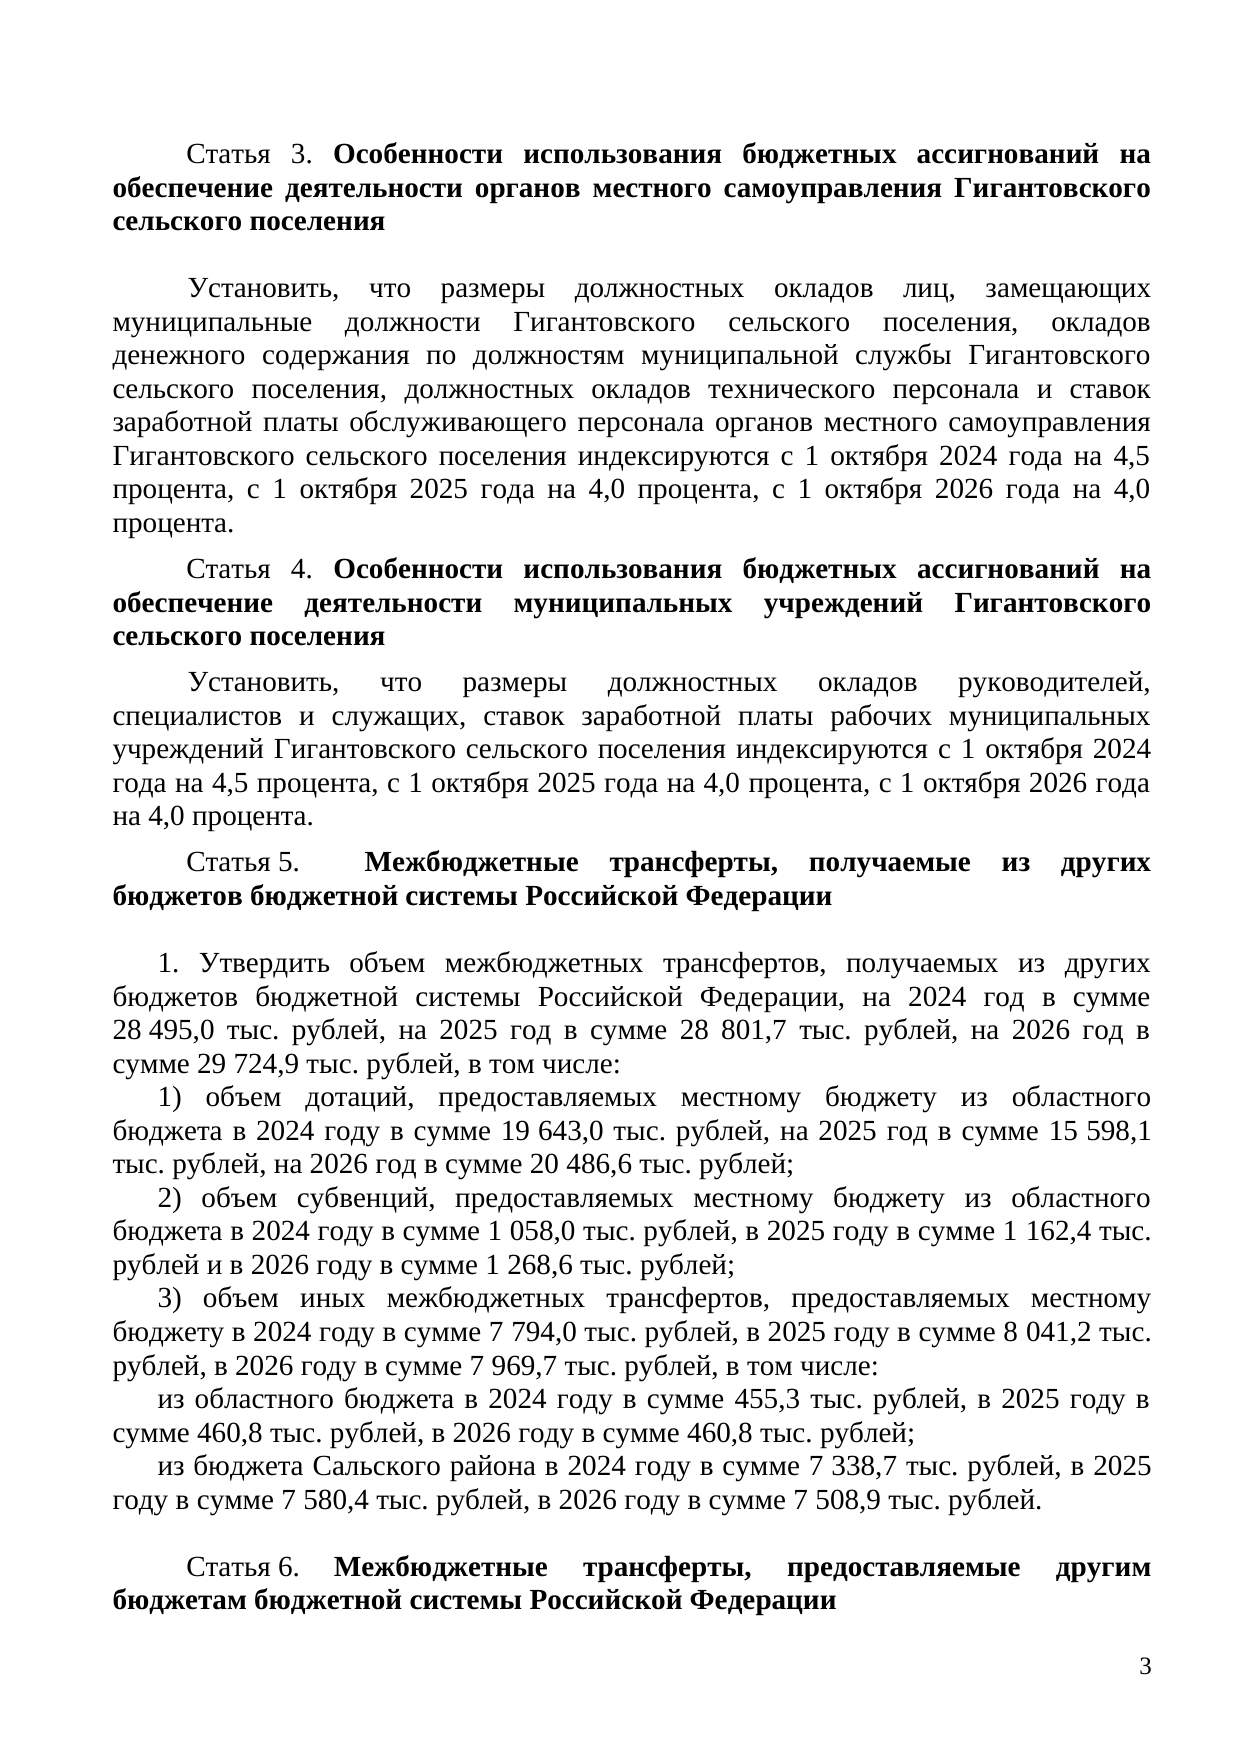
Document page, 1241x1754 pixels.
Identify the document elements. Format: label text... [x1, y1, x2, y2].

text Установить, что размеры должностных окладов лиц, замещающих муниципальные должности Гигантовского сельского поселения, окладов денежного содержания по должностям муниципальной службы Гигантовского сельского поселения, должностных окладов технического персонала и ставок заработной платы обслуживающего персонала органов местного самоуправления Гигантовского сельского поселения индексируются с 1 октября 2024 года на 4,5 процента, с 1 октября 2025 года на 4,0 процента, с 1 октября 2026 года на 4,0 процента. [112, 270, 1152, 539]
text 1) объем дотаций, предоставляемых местному бюджету из областного бюджета в 2024 году в сумме 19 643,0 тыс. рублей, на 2025 год в сумме 15 598,1 тыс. рублей, на 2026 год в сумме 20 486,6 тыс. рублей; [112, 1079, 1152, 1180]
text из областного бюджета в 2024 году в сумме 455,3 тыс. рублей, в 2025 году в сумме 460,8 тыс. рублей, в 2026 году в сумме 460,8 тыс. рублей; [112, 1381, 1152, 1448]
text Статья 5. Межбюджетные трансферты, получаемые из других бюджетов бюджетной системы Российской Федерации [112, 844, 1152, 912]
text Статья 4. Особенности использования бюджетных ассигнований на обеспечение деятельности муниципальных учреждений Гигантовского сельского поселения [112, 551, 1152, 652]
text Установить, что размеры должностных окладов руководителей, специалистов и служащих, ставок заработной платы рабочих муниципальных учреждений Гигантовского сельского поселения индексируются с 1 октября 2024 года на 4,5 процента, с 1 октября 2025 года на 4,0 процента, с 1 октября 2026 года на 4,0 процента. [112, 664, 1152, 832]
text Статья 3. Особенности использования бюджетных ассигнований на обеспечение деятельности органов местного самоуправления Гигантовского сельского поселения [112, 136, 1152, 237]
text 3) объем иных межбюджетных трансфертов, предоставляемых местному бюджету в 2024 году в сумме 7 794,0 тыс. рублей, в 2025 году в сумме 8 041,2 тыс. рублей, в 2026 году в сумме 7 969,7 тыс. рублей, в том числе: [112, 1281, 1152, 1381]
text 1. Утвердить объем межбюджетных трансфертов, получаемых из других бюджетов бюджетной системы Российской Федерации, на 2024 год в сумме 28 495,0 тыс. рублей, на 2025 год в сумме 28 801,7 тыс. рублей, на 2026 год в сумме 29 724,9 тыс. рублей, в том числе: [112, 945, 1152, 1079]
text 2) объем субвенций, предоставляемых местному бюджету из областного бюджета в 2024 году в сумме 1 058,0 тыс. рублей, в 2025 году в сумме 1 162,4 тыс. рублей и в 2026 году в сумме 1 268,6 тыс. рублей; [112, 1180, 1152, 1281]
text из бюджета Сальского района в 2024 году в сумме 7 338,7 тыс. рублей, в 2025 году в сумме 7 580,4 тыс. рублей, в 2026 году в сумме 7 508,9 тыс. рублей. [112, 1448, 1152, 1515]
text Статья 6. Межбюджетные трансферты, предоставляемые другим бюджетам бюджетной системы Российской Федерации [112, 1549, 1152, 1616]
